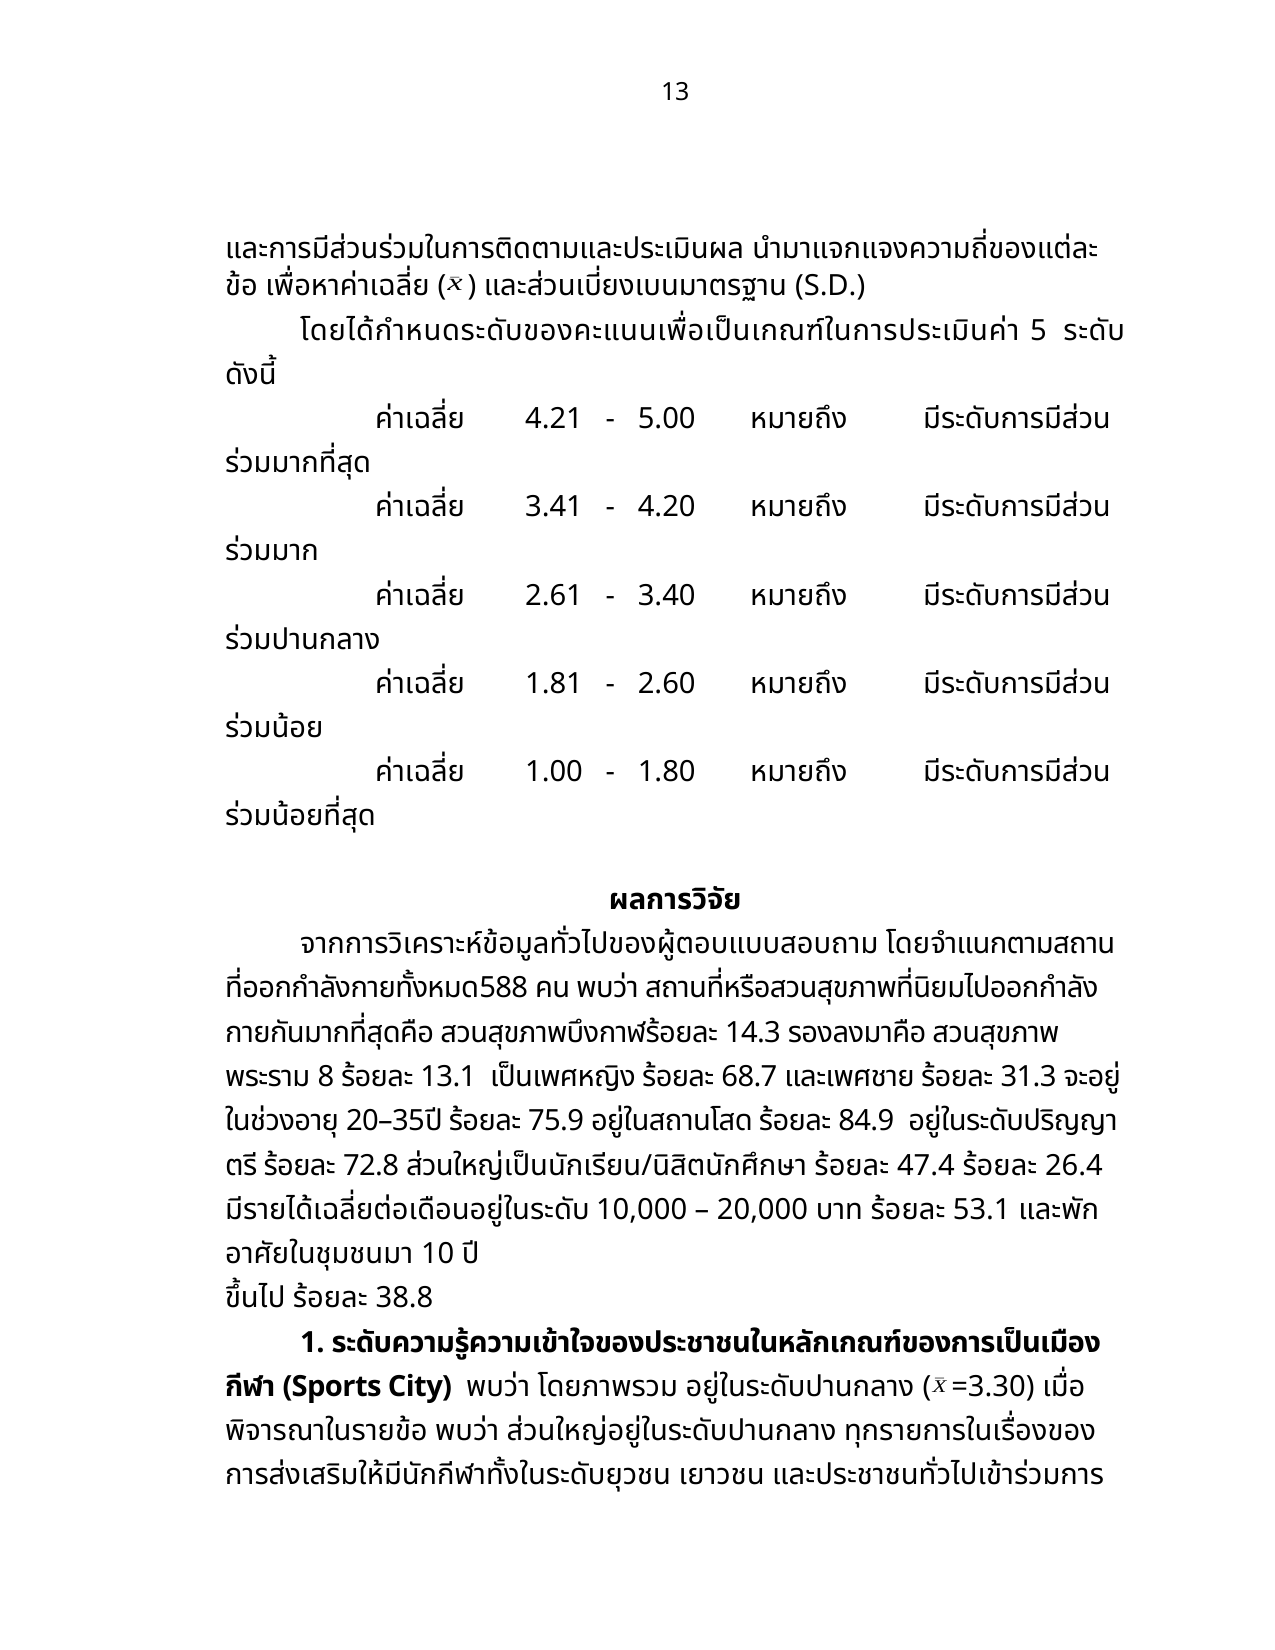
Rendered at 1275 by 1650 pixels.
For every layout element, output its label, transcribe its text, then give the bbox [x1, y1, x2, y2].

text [225, 225, 1123, 309]
text ค่าเฉลี่ย 1.00 - 1.80 หมายถึง มีระดับการมีส่วนร่วมน้อยที่สุด [225, 751, 1125, 839]
text โดยได้กำหนดระดับของคะแนนเพื่อเป็นเกณฑ์ในการประเมินค่า 5 ระดับ ดังนี้ [225, 309, 1125, 397]
subtitle ขึ้นไป ร้อยละ 38.8 [225, 1277, 1125, 1321]
text ค่าเฉลี่ย 3.41 - 4.20 หมายถึง มีระดับการมีส่วนร่วมมาก [225, 486, 1125, 574]
text ค่าเฉลี่ย 1.81 - 2.60 หมายถึง มีระดับการมีส่วนร่วมน้อย [225, 662, 1125, 751]
text ค่าเฉลี่ย 2.61 - 3.40 หมายถึง มีระดับการมีส่วนร่วมปานกลาง [225, 574, 1125, 662]
subtitle จากการวิเคราะห์ข้อมูลทั่วไปของผู้ตอบแบบสอบถาม โดยจำแนกตามสถานที่ออกกำลังกายทั้งหมด588 คน พบว่า สถานที่หรือสวนสุขภาพที่นิยมไปออกกำลังกายกันมากที่สุดคือ สวนสุขภาพบึงกาฬร้อยละ 14.3 รองลงมาคือ สวนสุขภาพพระราม 8 ร้อยละ 13.1 เป็นเพศหญิง ร้อยละ 68.7 และเพศชาย ร้อยละ 31.3 จะอยู่ในช่วงอายุ 20–35ปี ร้อยละ 75.9 อยู่ในสถานโสด ร้อยละ 84.9 อยู่ในระดับปริญญาตรี ร้อยละ 72.8 ส่วนใหญ่เป็นนักเรียน/นิสิตนักศึกษา ร้อยละ 47.4 ร้อยละ 26.4 มีรายได้เฉลี่ยต่อเดือนอยู่ในระดับ10,000 – 20,000 บาท ร้อยละ 53.1 และพักอาศัยในชุมชนมา 10 ปี [225, 923, 1125, 1277]
text ค่าเฉลี่ย 4.21 - 5.00 หมายถึง มีระดับการมีส่วนร่วมมากที่สุด [225, 397, 1125, 486]
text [225, 1321, 1125, 1497]
text ผลการวิจัย [225, 878, 1125, 923]
